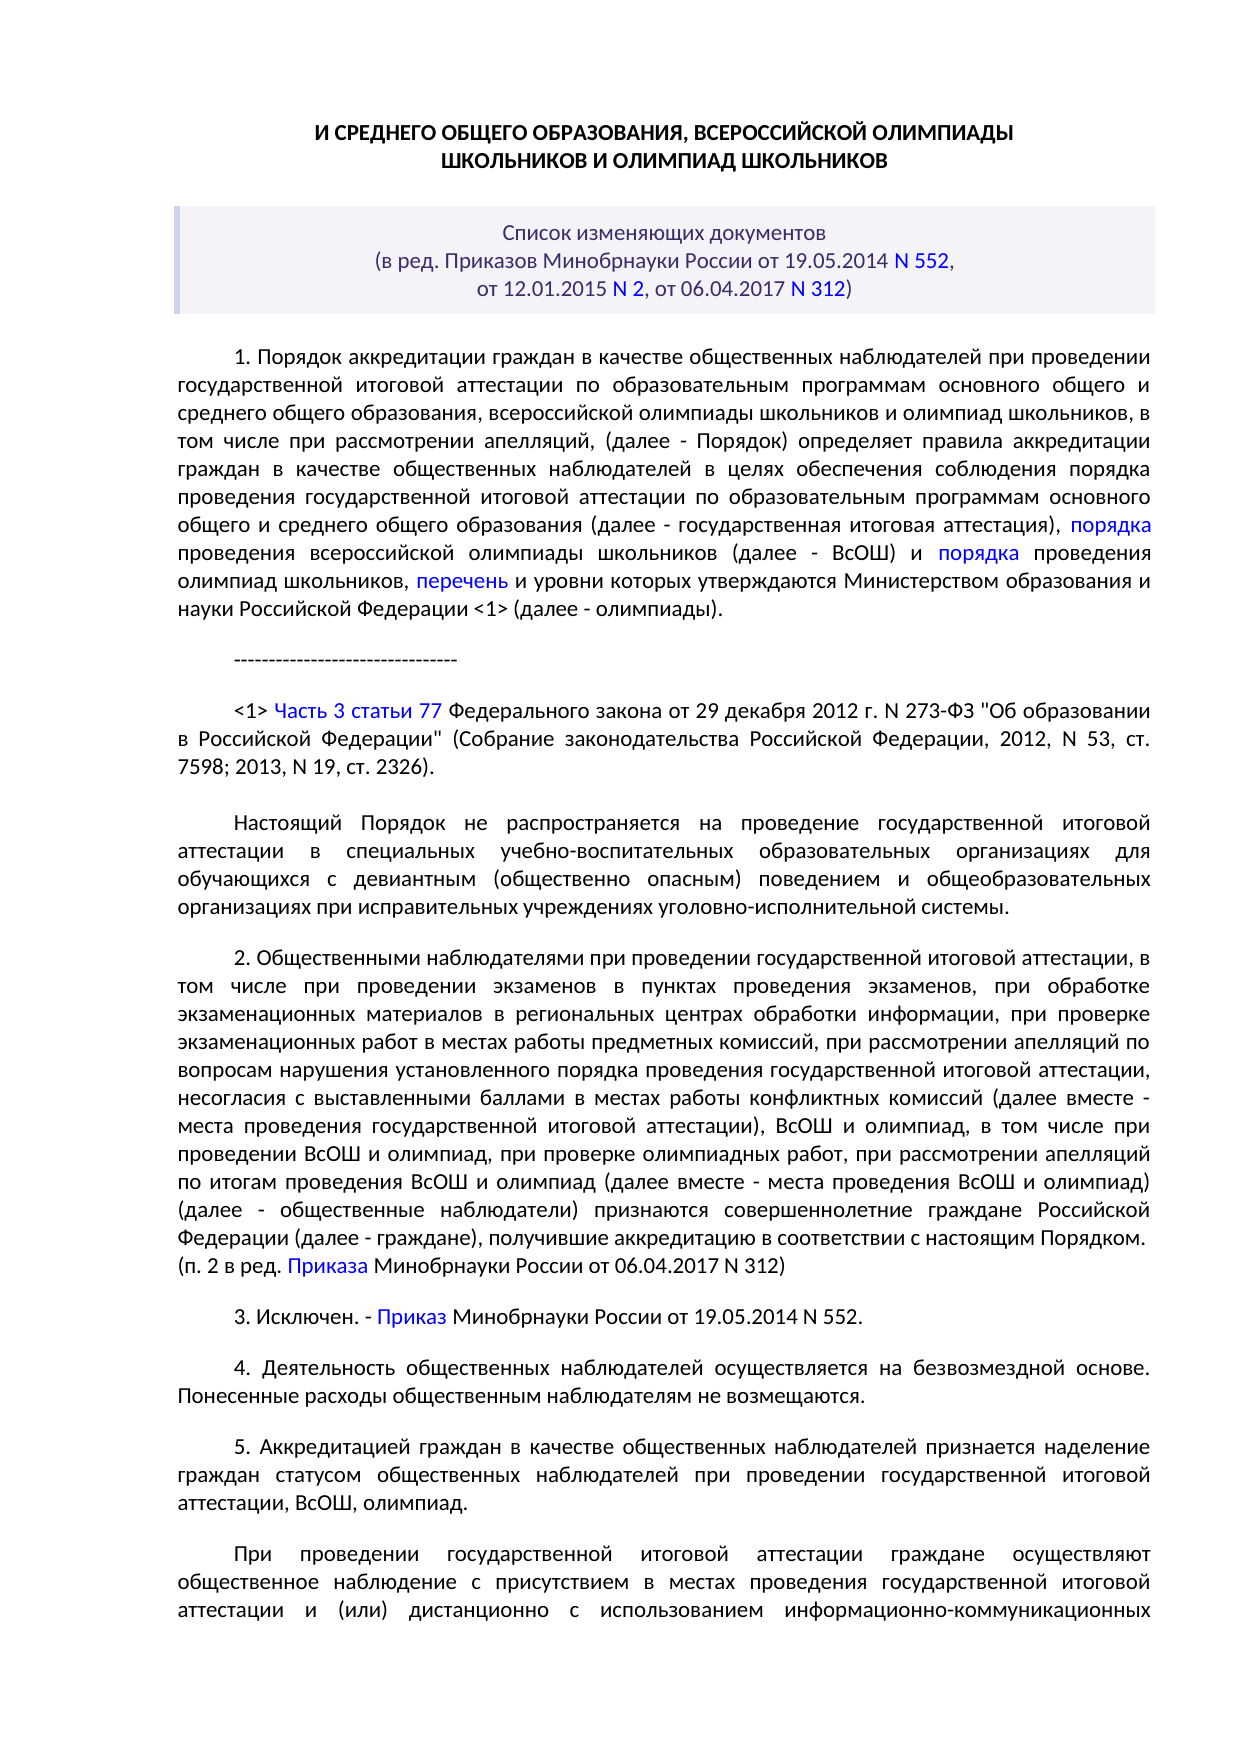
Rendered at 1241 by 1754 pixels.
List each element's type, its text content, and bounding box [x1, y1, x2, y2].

text 5. Аккредитацией граждан в качестве общественных наблюдателей признается наделение граждан статусом общественных наблюдателей при проведении государственной итоговой аттестации, ВсОШ, олимпиад. [177, 1432, 1152, 1516]
text 1. Порядок аккредитации граждан в качестве общественных наблюдателей при проведении государственной итоговой аттестации по образовательным программам основного общего и среднего общего образования, всероссийской олимпиады школьников и олимпиад школьников, в том числе при рассмотрении апелляций, (далее - Порядок) определяет правила аккредитации граждан в качестве общественных наблюдателей в целях обеспечения соблюдения порядка проведения государственной итоговой аттестации по образовательным программам основного общего и среднего общего образования (далее - государственная итоговая аттестация), порядка проведения всероссийской олимпиады школьников (далее - ВсОШ) и порядка проведения олимпиад школьников, перечень и уровни которых утверждаются Министерством образования и науки Российской Федерации <1> (далее - олимпиады). [177, 342, 1152, 622]
text (п. 2 в ред. Приказа Минобрнауки России от 06.04.2017 N 312) [177, 1251, 1152, 1279]
text 3. Исключен. - Приказ Минобрнауки России от 19.05.2014 N 552. [177, 1302, 1152, 1330]
title ШКОЛЬНИКОВ И ОЛИМПИАД ШКОЛЬНИКОВ [177, 146, 1152, 174]
title И СРЕДНЕГО ОБЩЕГО ОБРАЗОВАНИЯ, ВСЕРОССИЙСКОЙ ОЛИМПИАДЫ [177, 118, 1152, 146]
table_header Список изменяющих документов (в ред. Приказов Минобрнауки России от 19.05.2014 N 552, от 12.01.2015 N 2, от 06.04.2017 N 312) [180, 206, 1149, 314]
text -------------------------------- [177, 645, 1152, 673]
text 2. Общественными наблюдателями при проведении государственной итоговой аттестации, в том числе при проведении экзаменов в пунктах проведения экзаменов, при обработке экзаменационных материалов в региональных центрах обработки информации, при проверке экзаменационных работ в местах работы предметных комиссий, при рассмотрении апелляций по вопросам нарушения установленного порядка проведения государственной итоговой аттестации, несогласия с выставленными баллами в местах работы конфликтных комиссий (далее вместе - места проведения государственной итоговой аттестации), ВсОШ и олимпиад, в том числе при проведении ВсОШ и олимпиад, при проверке олимпиадных работ, при рассмотрении апелляций по итогам проведения ВсОШ и олимпиад (далее вместе - места проведения ВсОШ и олимпиад) (далее - общественные наблюдатели) признаются совершеннолетние граждане Российской Федерации (далее - граждане), получившие аккредитацию в соответствии с настоящим Порядком. [177, 943, 1152, 1251]
text 4. Деятельность общественных наблюдателей осуществляется на безвозмездной основе. Понесенные расходы общественным наблюдателям не возмещаются. [177, 1353, 1152, 1409]
text Настоящий Порядок не распространяется на проведение государственной итоговой аттестации в специальных учебно-воспитательных образовательных организациях для обучающихся с девиантным (общественно опасным) поведением и общеобразовательных организациях при исправительных учреждениях уголовно-исполнительной системы. [177, 808, 1152, 920]
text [177, 1539, 1152, 1623]
text <1> Часть 3 статьи 77 Федерального закона от 29 декабря 2012 г. N 273-ФЗ "Об образовании в Российской Федерации" (Собрание законодательства Российской Федерации, 2012, N 53, ст. 7598; 2013, N 19, ст. 2326). [177, 696, 1152, 780]
